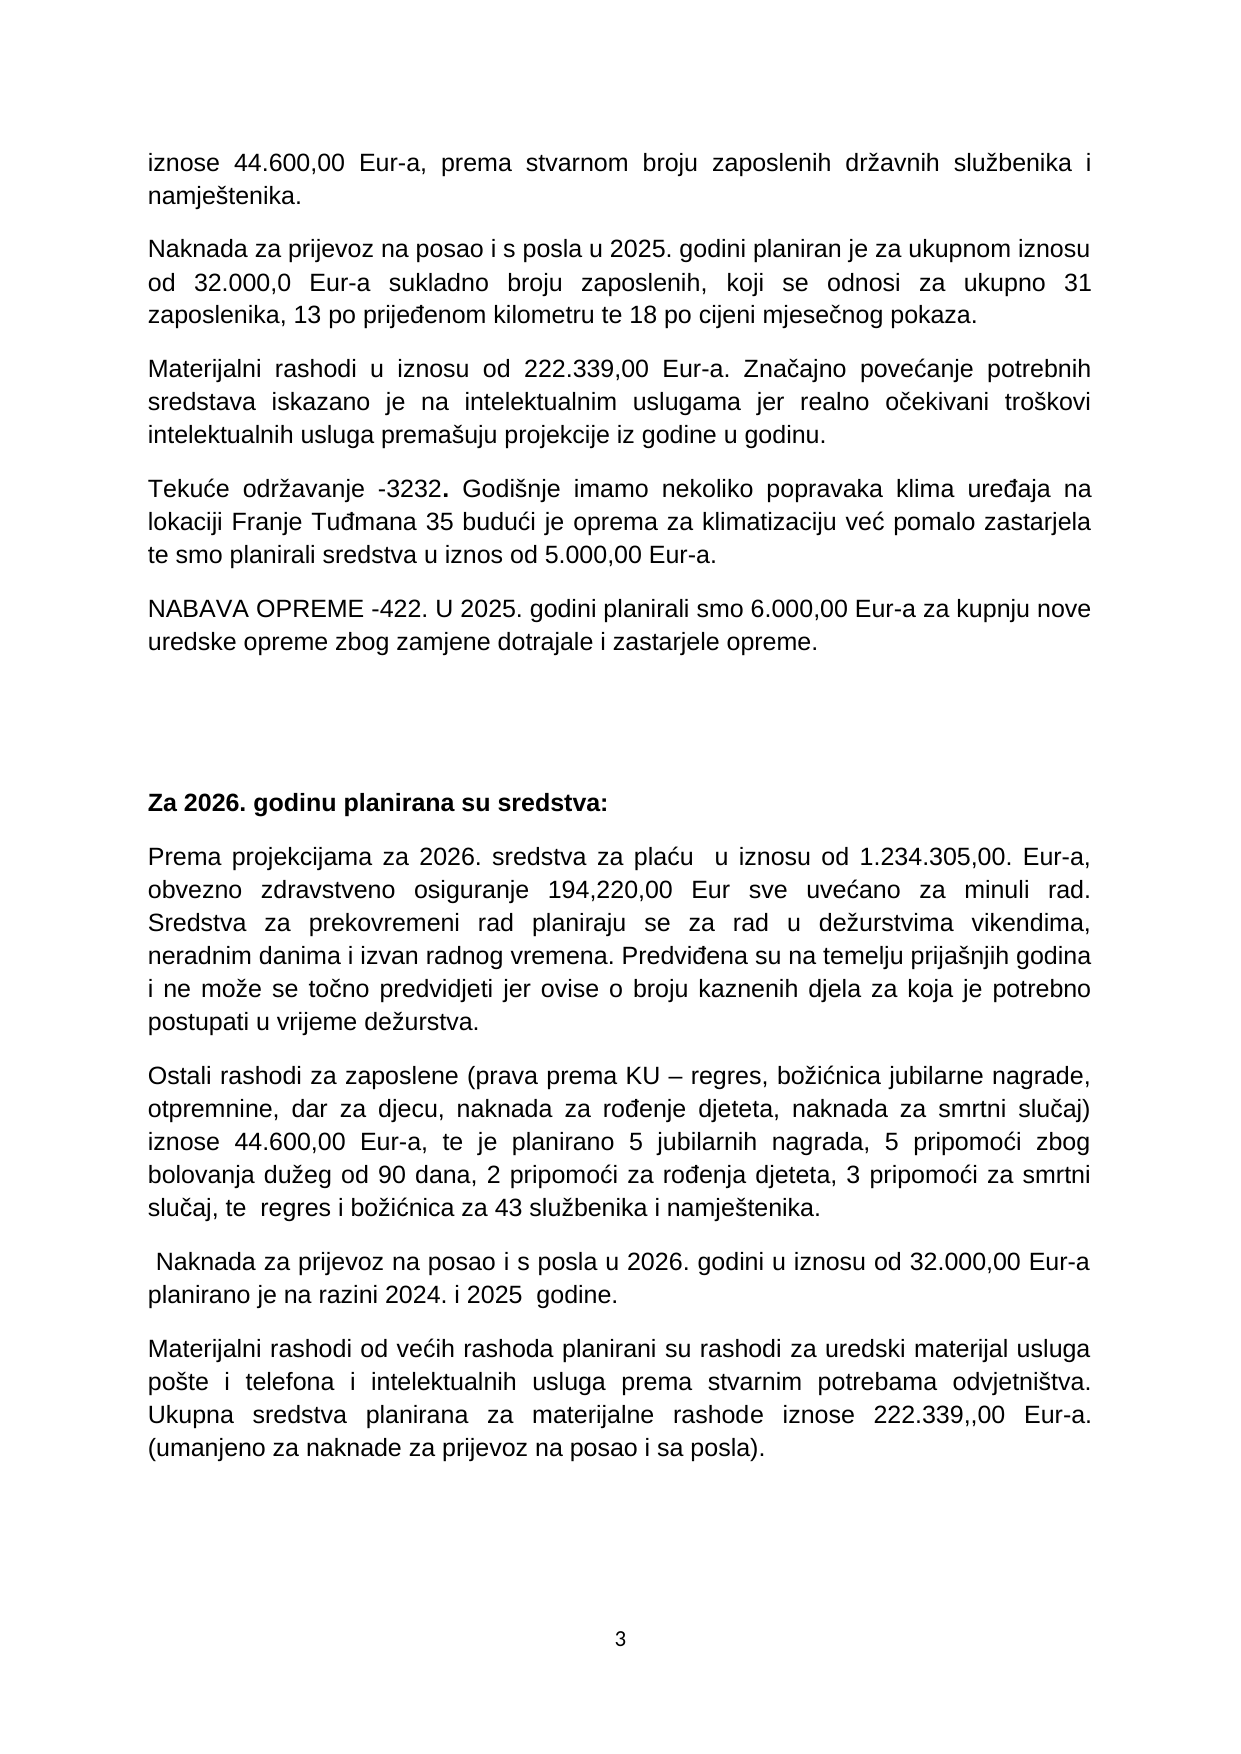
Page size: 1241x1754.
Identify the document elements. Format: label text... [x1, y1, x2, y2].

text Materijalni rashodi od većih rashoda planirani su rashodi za uredski materijal usluga pošte i telefona i intelektualnih usluga prema stvarnim potrebama odvjetništva. Ukupna sredstva planirana za materijalne rashode iznose 222.339,,00 Eur-a. (umanjeno za naknade za prijevoz na posao i sa posla). [148, 1333, 1093, 1461]
text Naknada za prijevoz na posao i s posla u 2025. godini planiran je za ukupnom iznosu od 32.000,0 Eur-a sukladno broju zaposlenih, koji se odnosi za ukupno 31 zaposlenika, 13 po prijeđenom kilometru te 18 po cijeni mjesečnog pokaza. [148, 234, 1093, 329]
text NABAVA OPREME -422. U 2025. godini planirali smo 6.000,00 Eur-a za kupnju nove uredske opreme zbog zamjene dotrajale i zastarjele opreme. [148, 594, 1093, 656]
text Tekuće održavanje -3232. Godišnje imamo nekoliko popravaka klima uređaja na lokaciji Franje Tuđmana 35 budući je oprema za klimatizaciju već pomalo zastarjela te smo planirali sredstva u iznos od 5.000,00 Eur-a. [148, 474, 1093, 569]
text Ostali rashodi za zaposlene (prava prema KU – regres, božićnica jubilarne nagrade, otpremnine, dar za djecu, naknada za rođenje djeteta, naknada za smrtni slučaj) iznose 44.600,00 Eur-a, te je planirano 5 jubilarnih nagrada, 5 pripomoći zbog bolovanja dužeg od 90 dana, 2 pripomoći za rođenja djeteta, 3 pripomoći za smrtni slučaj, te regres i božićnica za 43 službenika i namještenika. [148, 1061, 1093, 1222]
text Naknada za prijevoz na posao i s posla u 2026. godini u iznosu od 32.000,00 Eur-a planirano je na razini 2024. i 2025 godine. [148, 1247, 1093, 1308]
text Materijalni rashodi u iznosu od 222.339,00 Eur-a. Značajno povećanje potrebnih sredstava iskazano je na intelektualnim uslugama jer realno očekivani troškovi intelektualnih usluga premašuju projekcije iz godine u godinu. [148, 354, 1093, 449]
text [148, 148, 1093, 209]
text Prema projekcijama za 2026. sredstva za plaću u iznosu od 1.234.305,00. Eur-a, obvezno zdravstveno osiguranje 194,220,00 Eur sve uvećano za minuli rad. Sredstva za prekovremeni rad planiraju se za rad u dežurstvima vikendima, neradnim danima i izvan radnog vremena. Predviđena su na temelju prijašnjih godina i ne može se točno predvidjeti jer ovise o broju kaznenih djela za koja je potrebno postupati u vrijeme dežurstva. [148, 842, 1093, 1036]
text Za 2026. godinu planirana su sredstva: [148, 788, 1093, 817]
